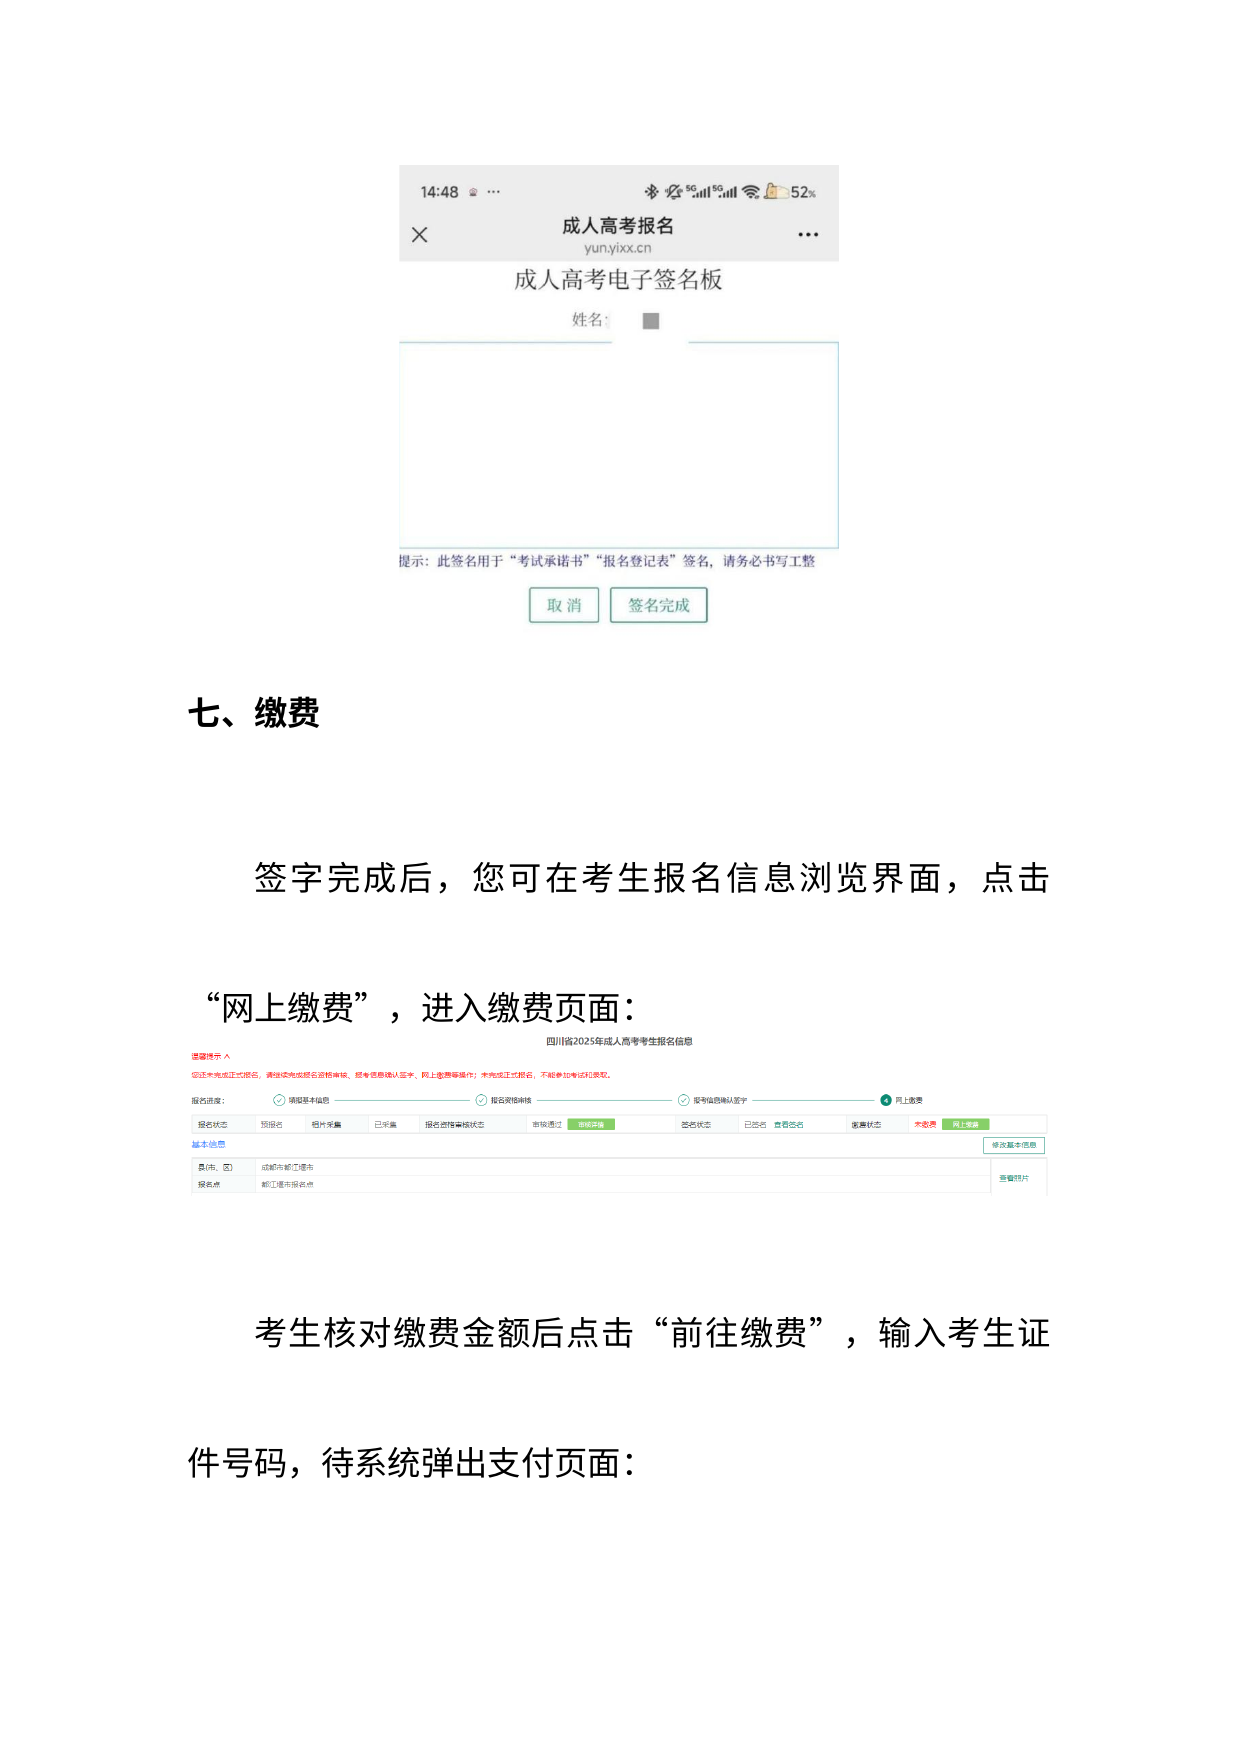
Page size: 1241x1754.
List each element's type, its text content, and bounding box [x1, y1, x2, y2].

text 签字完成后，您可在考生报名信息浏览界面，点击“网上缴费”，进入缴费页面： [187, 773, 1053, 1033]
text 考生核对缴费金额后点击“前往缴费”，输入考生证件号码，待系统弹出支付页面： [187, 1228, 1053, 1488]
subtitle 缴费 [187, 679, 1053, 744]
picture [399, 165, 839, 639]
picture [187, 1032, 1052, 1196]
